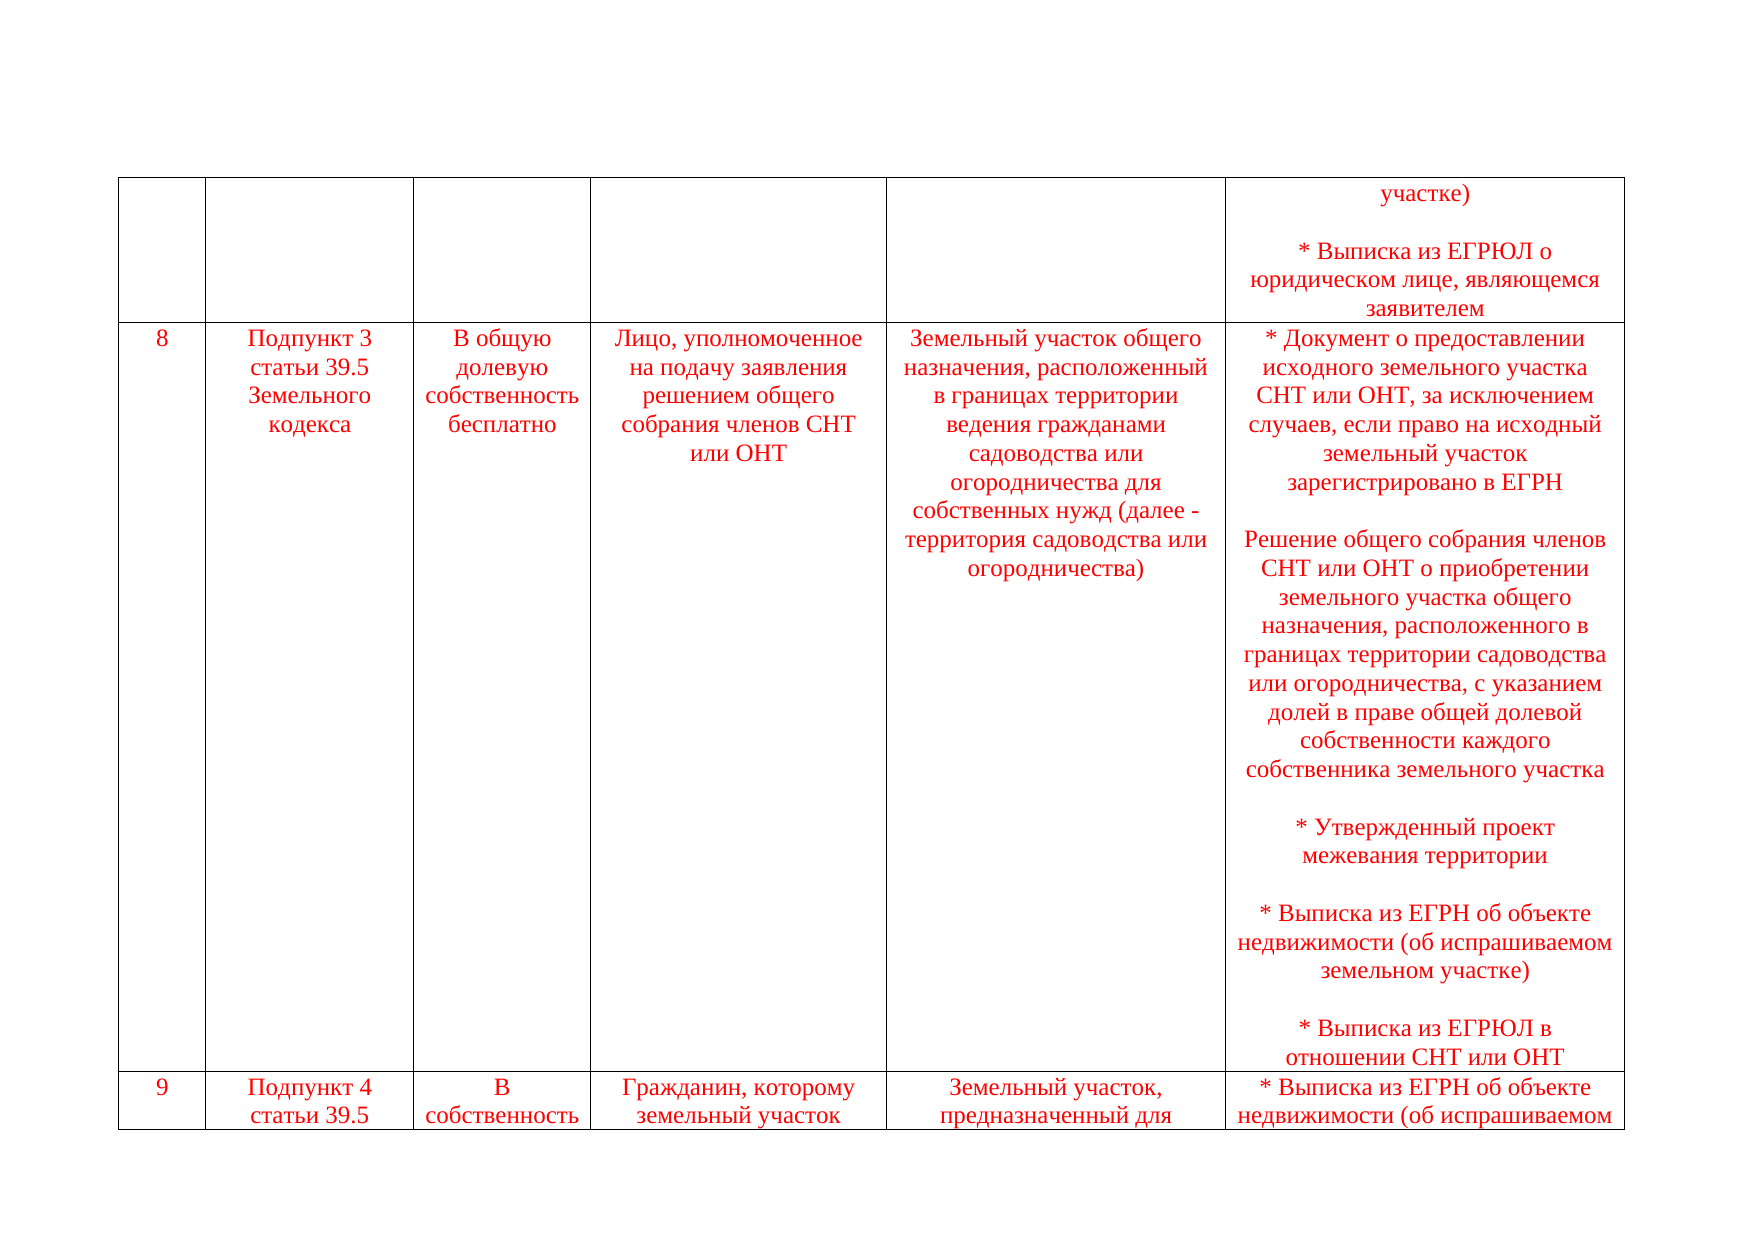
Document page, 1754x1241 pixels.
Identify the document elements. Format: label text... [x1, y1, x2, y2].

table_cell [414, 178, 590, 322]
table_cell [206, 178, 413, 322]
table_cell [887, 1072, 1225, 1129]
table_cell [887, 178, 1225, 322]
table_cell Подпункт 3 статьи 39.5 Земельного кодекса [206, 323, 413, 1071]
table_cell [1226, 1072, 1624, 1129]
table_cell * Документ о предоставлении исходного земельного участка СНТ или ОНТ, за исключением случаев, если право на исходный земельный участок зарегистрировано в ЕГРН Решение общего собрания членов СНТ или ОНТ о приобретении земельного участка общего назначения, расположенного в границах территории садоводства или огородничества, с указанием долей в праве общей долевой собственности каждого собственника земельного участка * Утвержденный проект межевания территории * Выписка из ЕГРН об объекте недвижимости (об испрашиваемом земельном участке) * Выписка из ЕГРЮЛ в отношении СНТ или ОНТ [1226, 323, 1624, 1071]
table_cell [1226, 178, 1624, 322]
table_cell 9 [119, 1072, 205, 1129]
table_cell В общую долевую собственность бесплатно [414, 323, 590, 1071]
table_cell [414, 1072, 590, 1129]
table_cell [591, 178, 886, 322]
table_cell 7 [119, 178, 205, 322]
table_cell Лицо, уполномоченное на подачу заявления решением общего собрания членов СНТ или ОНТ [591, 323, 886, 1071]
table_cell 8 [119, 323, 205, 1071]
table_cell Земельный участок общего назначения, расположенный в границах территории ведения гражданами садоводства или огородничества для собственных нужд (далее - территория садоводства или огородничества) [887, 323, 1225, 1071]
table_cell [206, 1072, 413, 1129]
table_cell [591, 1072, 886, 1129]
